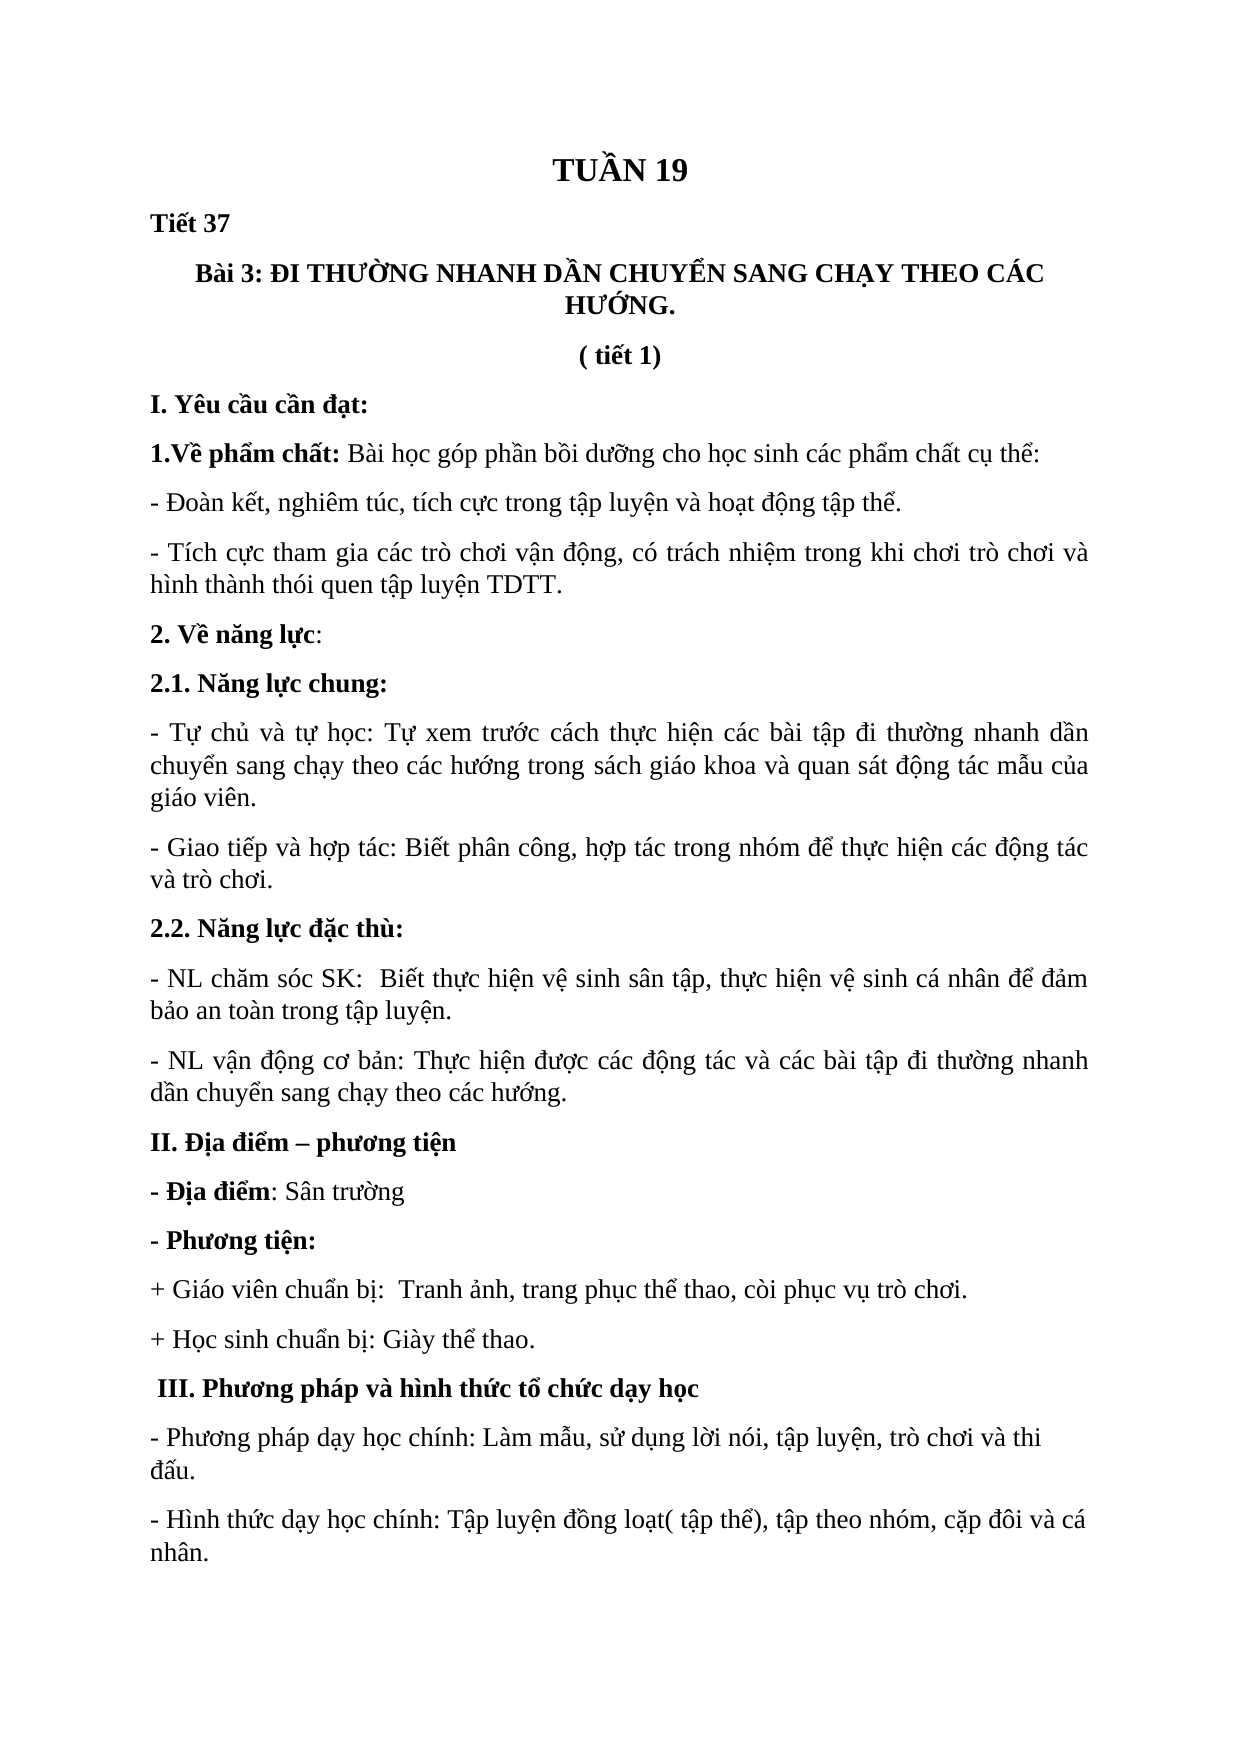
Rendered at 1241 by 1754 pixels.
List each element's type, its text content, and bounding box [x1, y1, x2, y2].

text III. Phương pháp và hình thức tổ chức dạy học [150, 1372, 1090, 1403]
text 2. Về năng lực: [150, 618, 1090, 649]
text - Phương pháp dạy học chính: Làm mẫu, sử dụng lời nói, tập luyện, trò chơi và thi đấu. [150, 1421, 1090, 1485]
text I. Yêu cầu cần đạt: [150, 388, 1090, 419]
text II. Địa điểm – phương tiện [150, 1126, 1090, 1157]
text Tiết 37 [150, 207, 1090, 238]
text - Địa điểm: Sân trường [150, 1175, 1090, 1206]
text 2.2. Năng lực đặc thù: [150, 913, 1090, 944]
text - Giao tiếp và hợp tác: Biết phân công, hợp tác trong nhóm để thực hiện các động tác và trò chơi. [150, 831, 1090, 894]
text - Tự chủ và tự học: Tự xem trước cách thực hiện các bài tập đi thường nhanh dần chuyển sang chạy theo các hướng trong sách giáo khoa và quan sát động tác mẫu của giáo viên. [150, 716, 1090, 813]
text + Giáo viên chuẩn bị: Tranh ảnh, trang phục thể thao, còi phục vụ trò chơi. [150, 1273, 1090, 1304]
text - Đoàn kết, nghiêm túc, tích cực trong tập luyện và hoạt động tập thể. [150, 487, 1090, 518]
text TUẦN 19 [150, 150, 1090, 188]
text - Phương tiện: [150, 1224, 1090, 1255]
text Bài 3: ĐI THƯỜNG NHANH DẦN CHUYỂN SANG CHẠY THEO CÁC HƯỚNG. [150, 257, 1090, 321]
text - NL vận động cơ bản: Thực hiện được các động tác và các bài tập đi thường nhanh dần chuyển sang chạy theo các hướng. [150, 1044, 1090, 1107]
text - Tích cực tham gia các trò chơi vận động, có trách nhiệm trong khi chơi trò chơi và hình thành thói quen tập luyện TDTT. [150, 536, 1090, 599]
text - NL chăm sóc SK: Biết thực hiện vệ sinh sân tập, thực hiện vệ sinh cá nhân để đảm bảo an toàn trong tập luyện. [150, 962, 1090, 1026]
text 2.1. Năng lực chung: [150, 667, 1090, 698]
text + Học sinh chuẩn bị: Giày thể thao. [150, 1323, 1090, 1354]
text ( tiết 1) [150, 339, 1090, 370]
text - Hình thức dạy học chính: Tập luyện đồng loạt( tập thể), tập theo nhóm, cặp đôi và cá nhân. [150, 1503, 1090, 1567]
text 1.Về phẩm chất: Bài học góp phần bồi dưỡng cho học sinh các phẩm chất cụ thể: [150, 437, 1090, 468]
